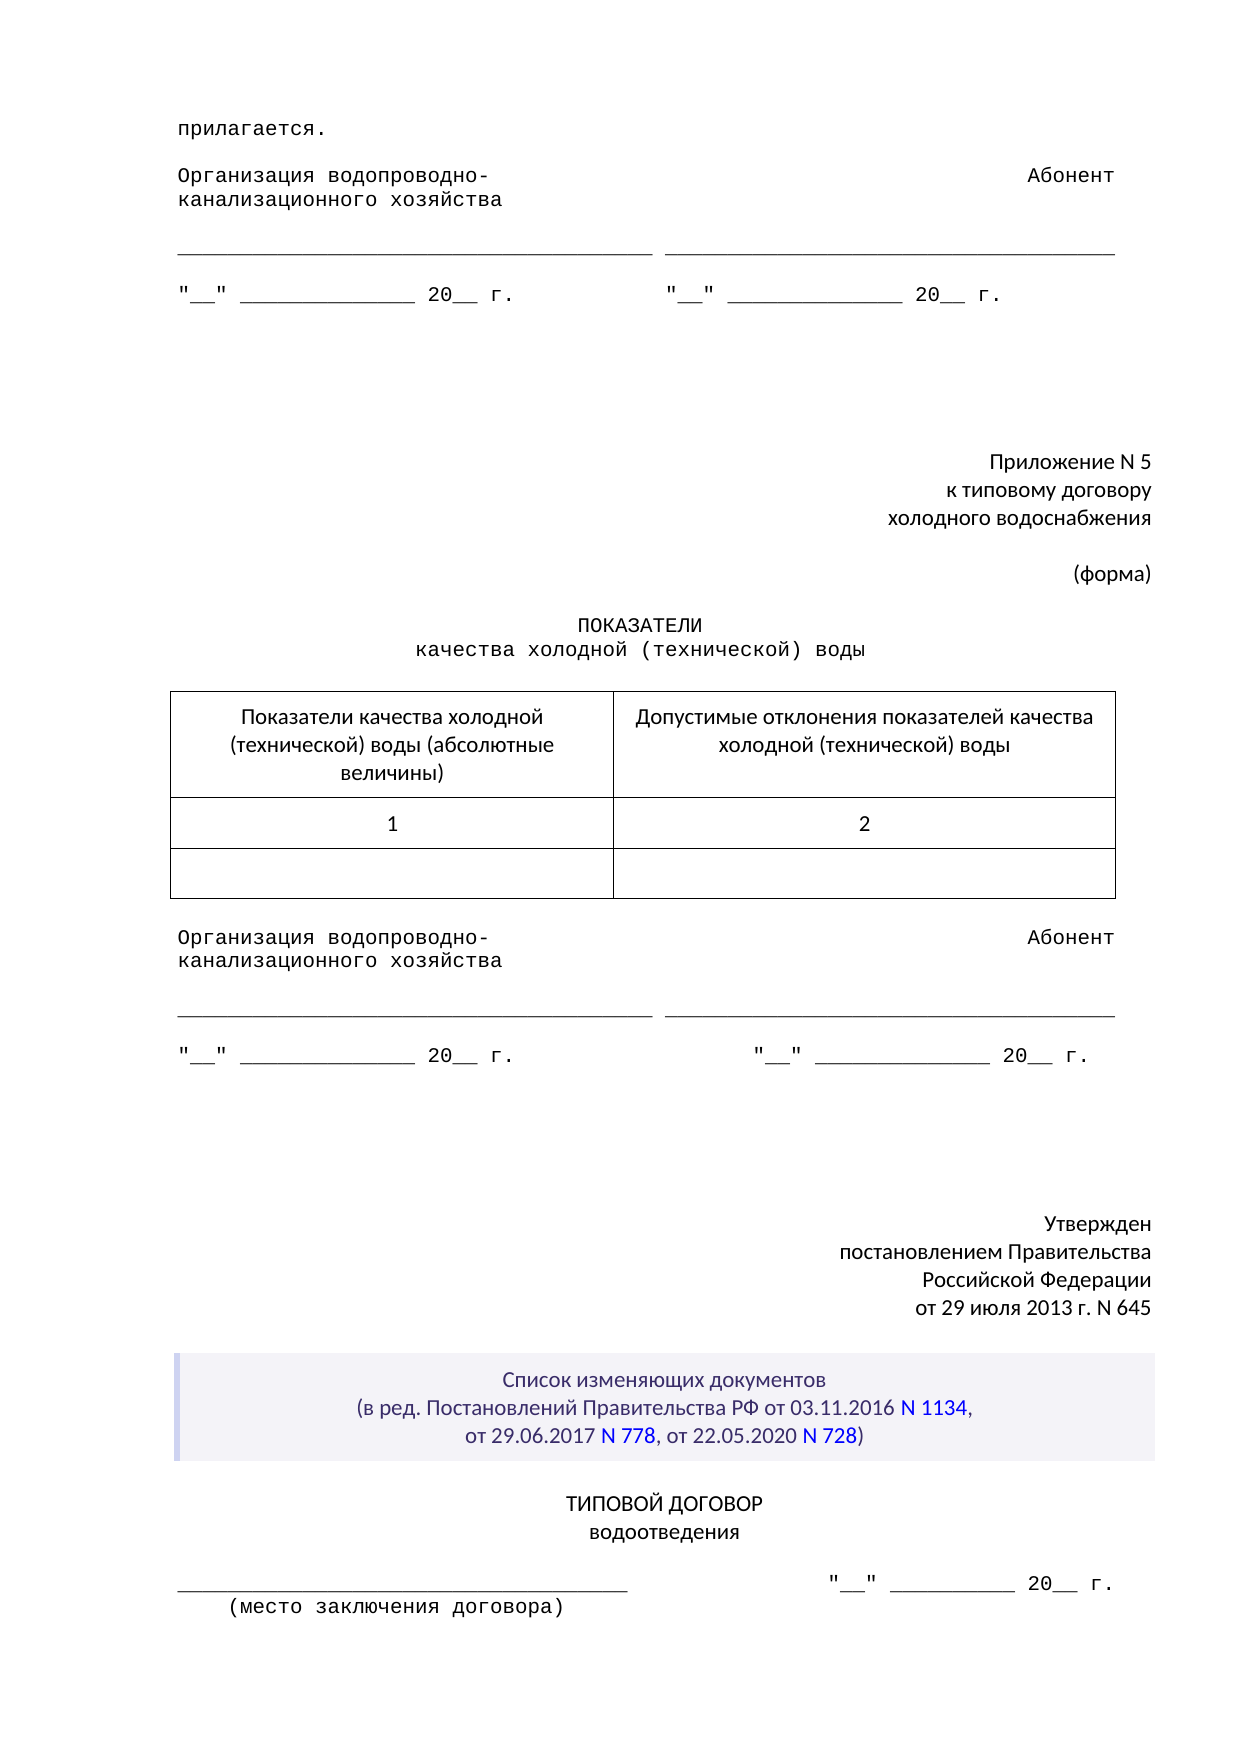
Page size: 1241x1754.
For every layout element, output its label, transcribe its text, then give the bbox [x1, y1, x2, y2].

text от 29 июля 2013 г. N 645 [177, 1293, 1152, 1321]
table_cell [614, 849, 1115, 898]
text Утвержден [177, 1209, 1152, 1237]
text водоотведения [177, 1517, 1152, 1545]
text (форма) [177, 559, 1152, 587]
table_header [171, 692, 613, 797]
text "__" ______________ 20__ г. "__" ______________ 20__ г. [177, 1045, 1152, 1069]
text (место заключения договора) [177, 1597, 1152, 1620]
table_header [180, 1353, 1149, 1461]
text Приложение N 5 [177, 447, 1152, 475]
text ТИПОВОЙ ДОГОВОР [177, 1489, 1152, 1517]
text канализационного хозяйства [177, 951, 1152, 974]
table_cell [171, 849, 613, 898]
text ____________________________________ "__" __________ 20__ г. [177, 1573, 1152, 1597]
text к типовому договору [177, 475, 1152, 503]
text Российской Федерации [177, 1265, 1152, 1293]
text прилагается. [177, 118, 1152, 142]
text ПОКАЗАТЕЛИ [177, 616, 1152, 639]
text ______________________________________ ____________________________________ [177, 998, 1152, 1021]
text качества холодной (технической) воды [177, 639, 1152, 663]
text Организация водопроводно- Абонент [177, 165, 1152, 189]
text ______________________________________ ____________________________________ [177, 236, 1152, 260]
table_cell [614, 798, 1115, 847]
text канализационного хозяйства [177, 189, 1152, 213]
text холодного водоснабжения [177, 503, 1152, 531]
text Организация водопроводно- Абонент [177, 927, 1152, 951]
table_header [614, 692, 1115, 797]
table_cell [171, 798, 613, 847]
text "__" ______________ 20__ г. "__" ______________ 20__ г. [177, 284, 1152, 307]
text постановлением Правительства [177, 1237, 1152, 1265]
